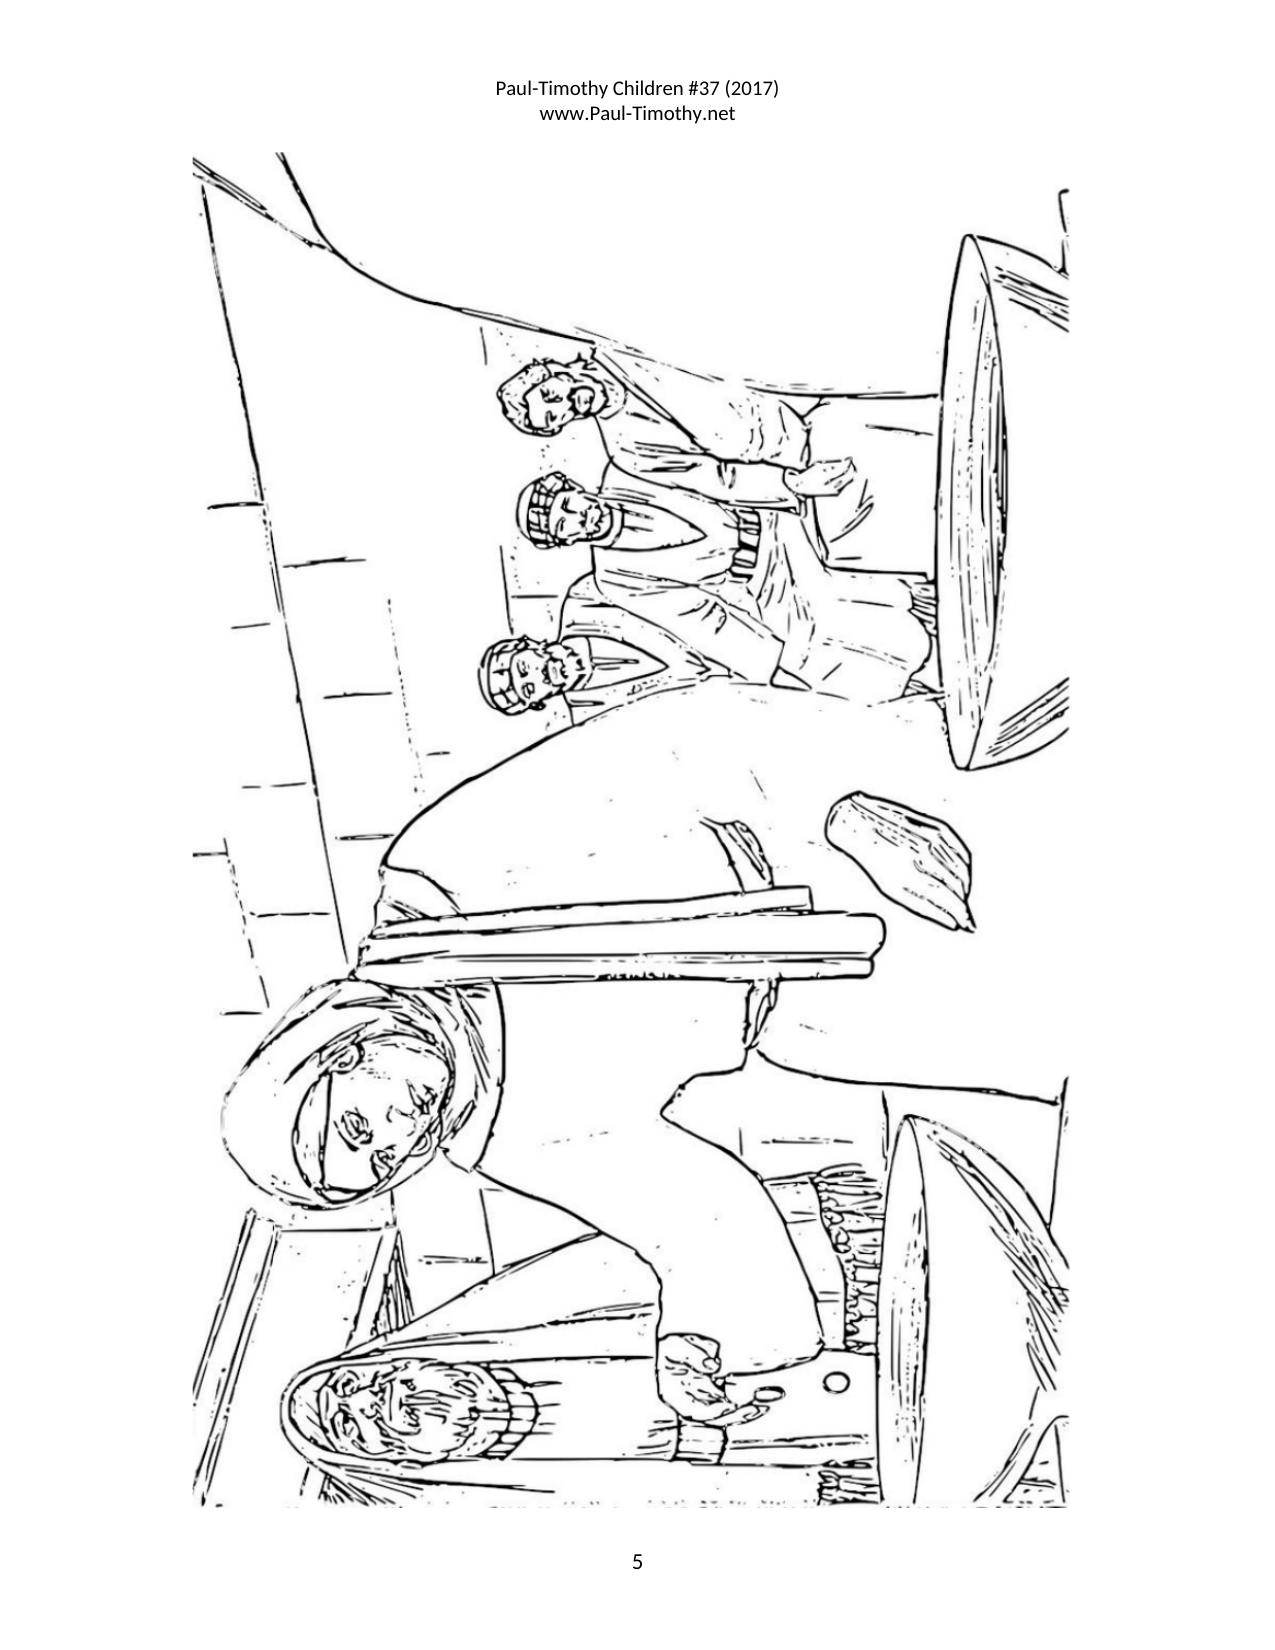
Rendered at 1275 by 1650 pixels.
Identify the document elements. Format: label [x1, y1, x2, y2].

picture [194, 153, 1074, 1508]
